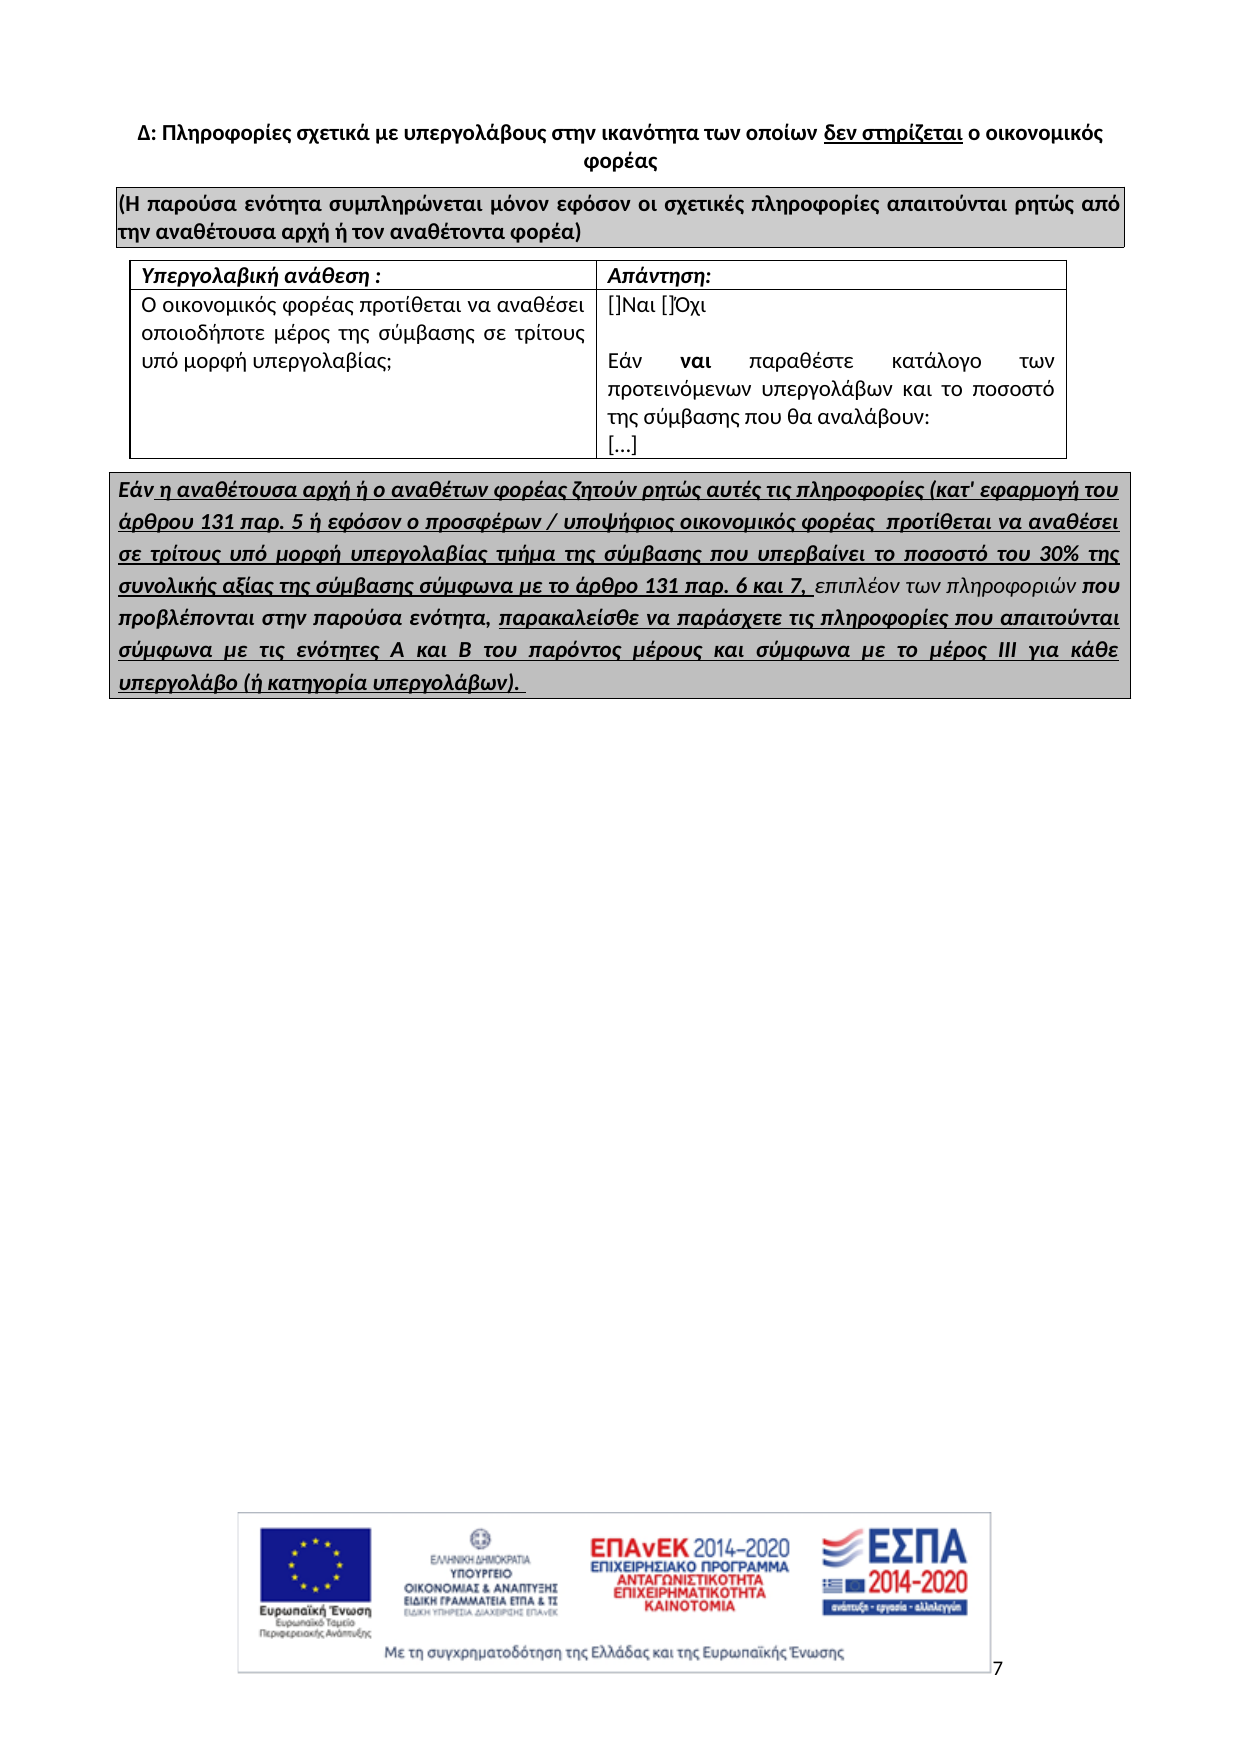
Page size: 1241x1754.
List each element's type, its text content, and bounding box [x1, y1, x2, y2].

table_cell []Ναι []Όχι Εάν ναι παραθέστε κατάλογο των προτεινόμενων υπεργολάβων και το ποσοστό της σύμβασης που θα αναλάβουν: […] [597, 290, 1066, 458]
text (Η παρούσα ενότητα συμπληρώνεται μόνον εφόσον οι σχετικές πληροφορίες απαιτούνται ρητώς από την αναθέτουσα αρχή ή τον αναθέτοντα φορέα) [117, 188, 1124, 247]
table_header Υπεργολαβική ανάθεση : [131, 261, 596, 289]
text Δ: Πληροφορίες σχετικά με υπεργολάβους στην ικανότητα των οποίων δεν στηρίζεται ο οικονομικός φορέας [118, 118, 1122, 174]
table_cell Ο οικονομικός φορέας προτίθεται να αναθέσει οποιοδήποτε μέρος της σύμβασης σε τρίτους υπό μορφή υπεργολαβίας; [131, 290, 596, 458]
picture [237, 1512, 993, 1675]
table_header Απάντηση: [597, 261, 1066, 289]
title Εάν η αναθέτουσα αρχή ή ο αναθέτων φορέας ζητούν ρητώς αυτές τις πληροφορίες (κατ' εφαρμογή του άρθρου 131 παρ. 5 ή εφόσον ο προσφέρων / υποψήφιος οικονομικός φορέας προτίθεται να αναθέσει σε τρίτους υπό μορφή υπεργολαβίας τμήμα της σύμβασης που υπερβαίνει το ποσοστό του 30% της συνολικής αξίας της σύμβασης σύμφωνα με το άρθρο 131 παρ. 6 και 7, επιπλέον των πληροφοριών που προβλέπονται στην παρούσα ενότητα, παρακαλείσθε να παράσχετε τις πληροφορίες που απαιτούνται σύμφωνα με τις ενότητες Α και Β του παρόντος μέρους και σύμφωνα με το μέρος ΙΙΙ για κάθε υπεργολάβο (ή κατηγορία υπεργολάβων). [110, 473, 1130, 698]
